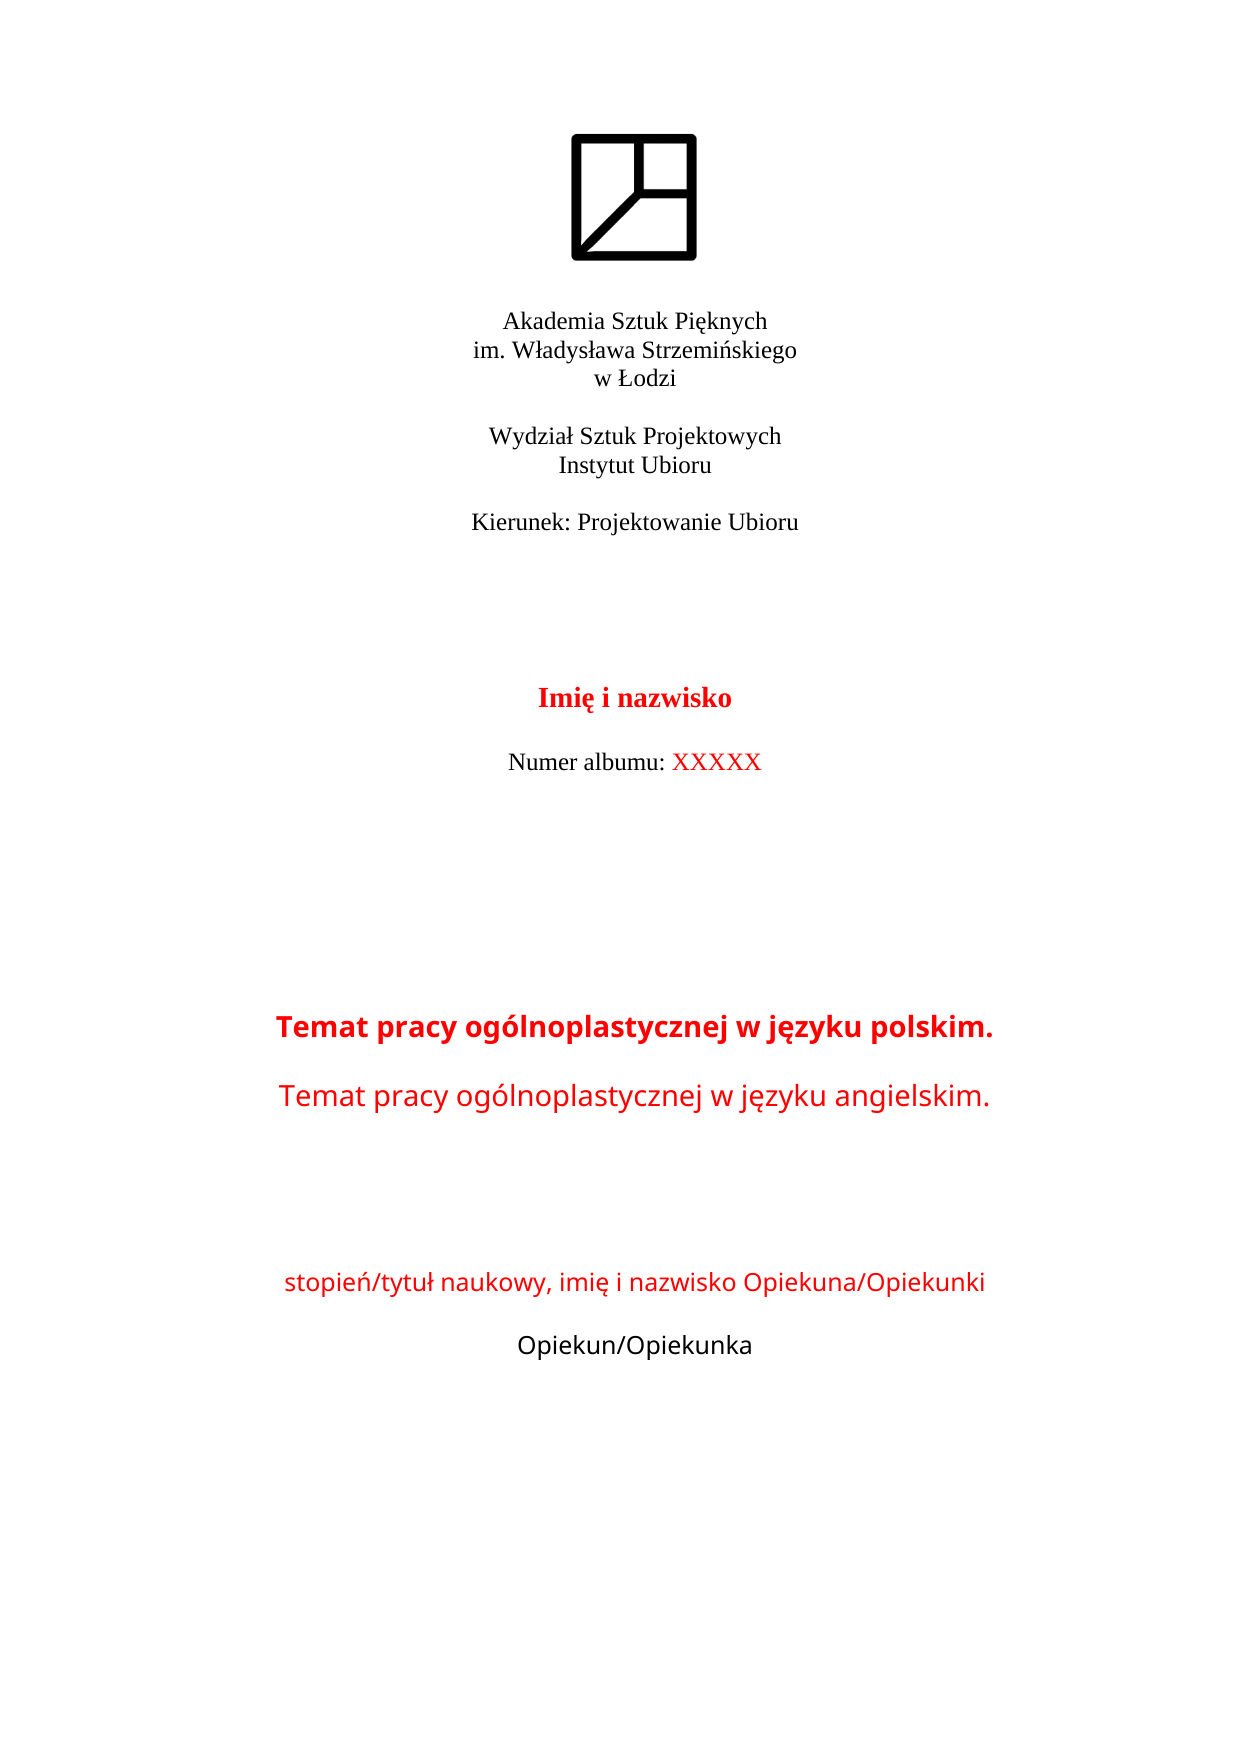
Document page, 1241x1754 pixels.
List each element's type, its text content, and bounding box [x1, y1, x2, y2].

text Wydział Sztuk Projektowych [148, 421, 1122, 450]
picture [556, 118, 714, 276]
text stopień/tytuł naukowy, imię i nazwisko Opiekuna/Opiekunki [148, 1265, 1122, 1299]
text Opiekun/Opiekunka [148, 1328, 1122, 1362]
text Imię i nazwisko [148, 680, 1122, 713]
text Temat pracy ogólnoplastycznej w języku polskim. [148, 1006, 1122, 1046]
text Numer albumu: XXXXX [148, 747, 1122, 776]
text Temat pracy ogólnoplastycznej w języku angielskim. [148, 1075, 1122, 1114]
text Akademia Sztuk Pięknych [148, 306, 1122, 335]
text w Łodzi [148, 363, 1122, 392]
text Instytut Ubioru [148, 450, 1122, 478]
text Kierunek: Projektowanie Ubioru [148, 507, 1122, 536]
text im. Władysława Strzemińskiego [148, 335, 1122, 363]
